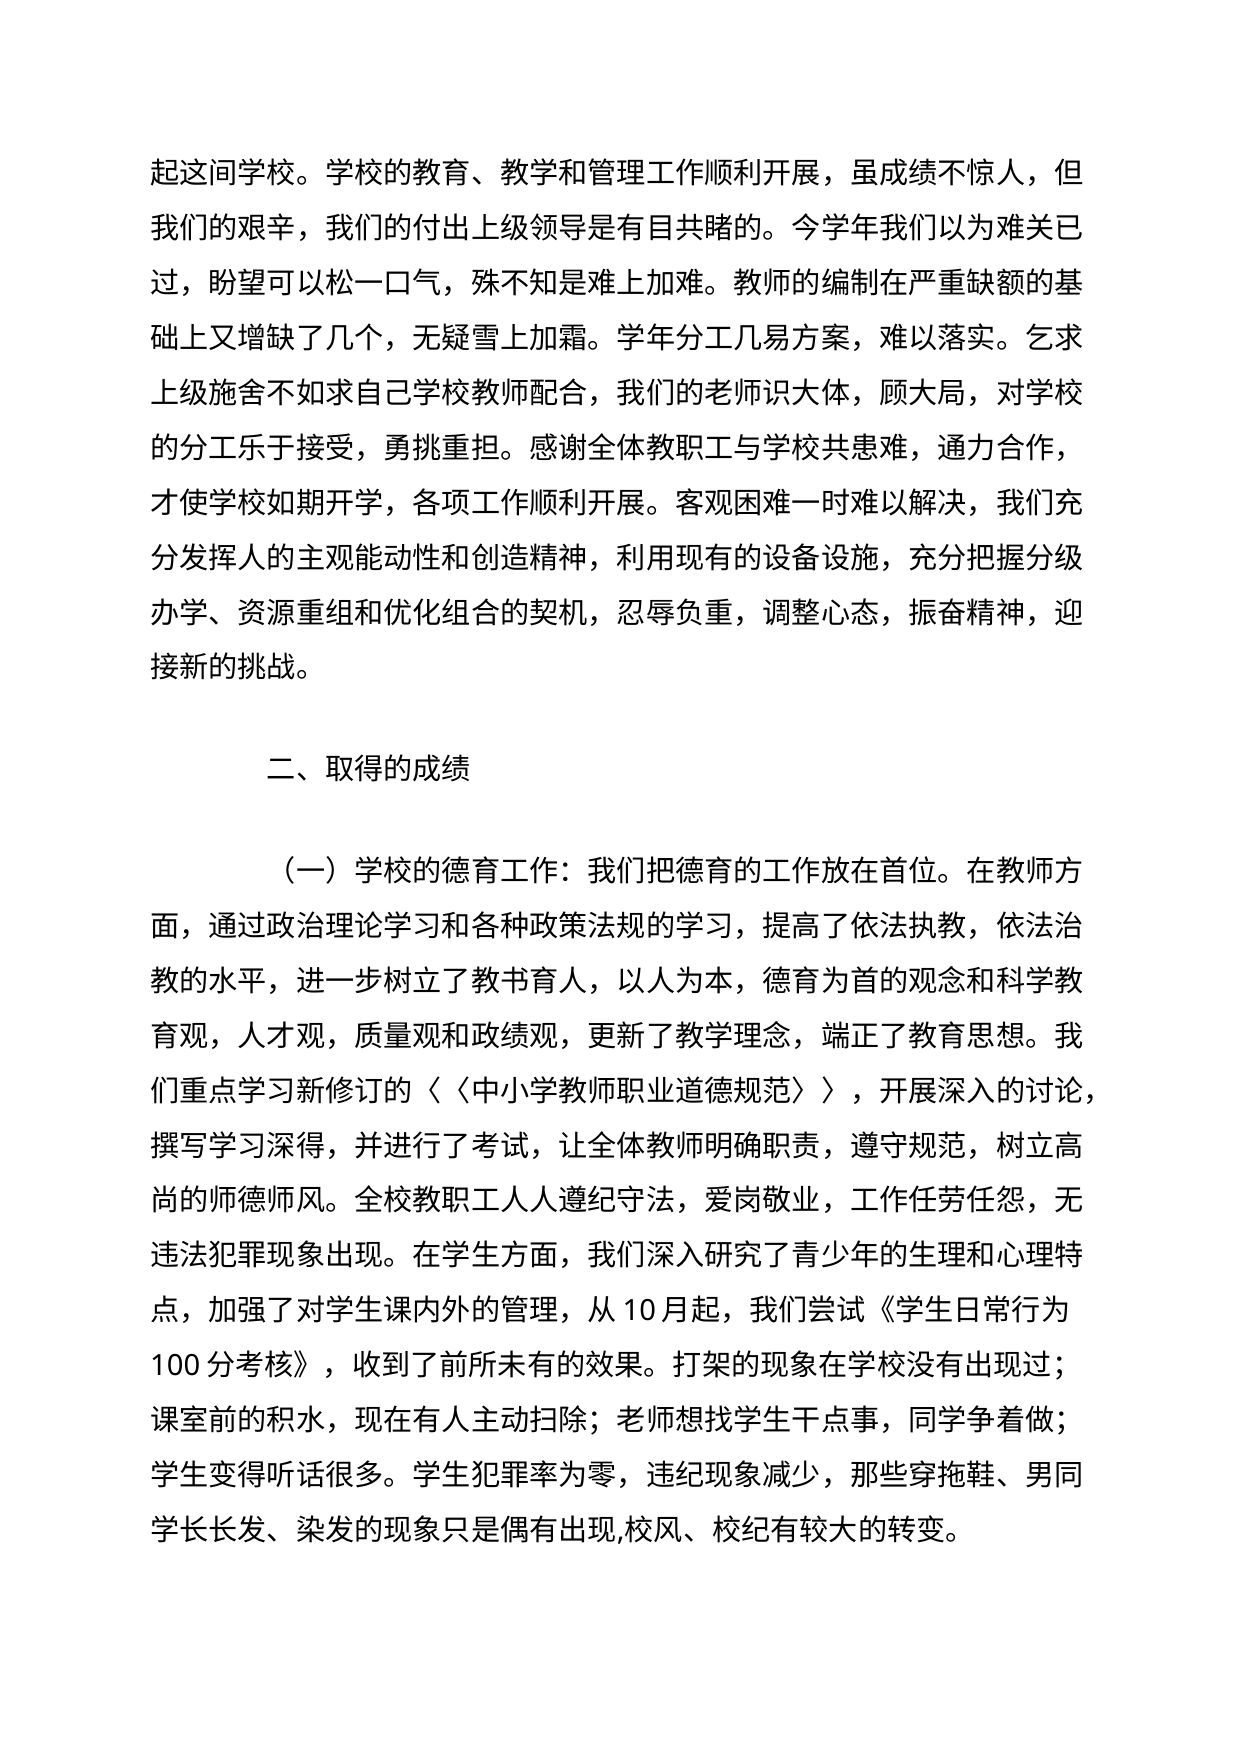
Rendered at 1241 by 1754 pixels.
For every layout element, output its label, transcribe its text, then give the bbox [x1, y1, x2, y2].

text 二、取得的成绩 [150, 746, 1090, 788]
text （一）学校的德育工作：我们把德育的工作放在首位。在教师方面，通过政治理论学习和各种政策法规的学习，提高了依法执教，依法治教的水平，进一步树立了教书育人，以人为本，德育为首的观念和科学教育观，人才观，质量观和政绩观，更新了教学理念，端正了教育思想。我们重点学习新修订的〈〈中小学教师职业道德规范〉〉，开展深入的讨论，撰写学习深得，并进行了考试，让全体教师明确职责，遵守规范，树立高尚的师德师风。全校教职工人人遵纪守法，爱岗敬业，工作任劳任怨，无违法犯罪现象出现。在学生方面，我们深入研究了青少年的生理和心理特点，加强了对学生课内外的管理，从10月起，我们尝试《学生日常行为100分考核》，收到了前所未有的效果。打架的现象在学校没有出现过；课室前的积水，现在有人主动扫除；老师想找学生干点事，同学争着做；学生变得听话很多。学生犯罪率为零，违纪现象减少，那些穿拖鞋、男同学长长发、染发的现象只是偶有出现,校风、校纪有较大的转变。 [150, 848, 1090, 1549]
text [150, 150, 1090, 686]
